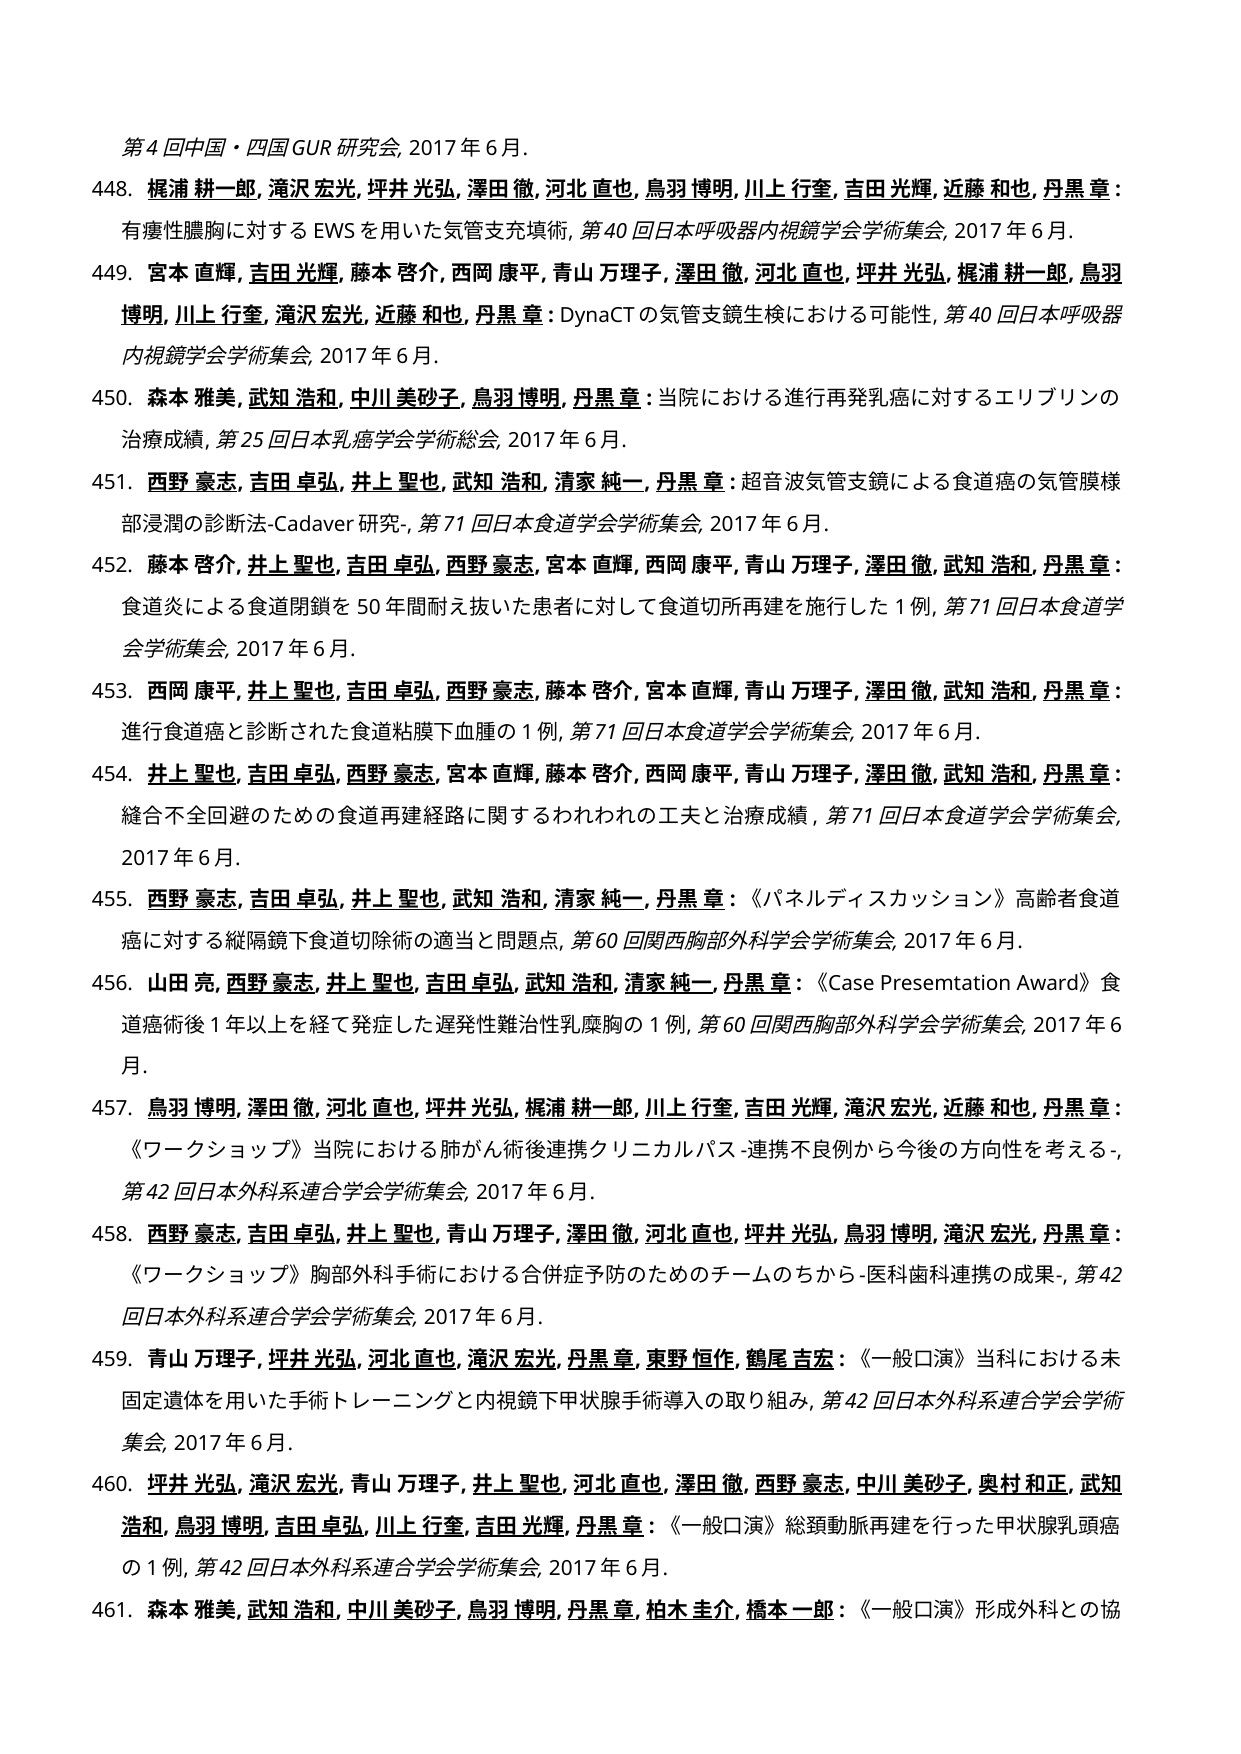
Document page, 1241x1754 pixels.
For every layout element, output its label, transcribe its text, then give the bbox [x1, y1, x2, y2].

list 鳥羽 博明, 澤田 徹, 河北 直也, 坪井 光弘, 梶浦 耕一郎, 川上 行奎, 吉田 光輝, 滝沢 宏光, 近藤 和也, 丹黒 章 : 《ワークショップ》当院における肺がん術後連携クリニカルパス-連携不良例から今後の方向性を考える-, 第42回日本外科系連合学会学術集会, 2017年6月. [92, 1086, 1122, 1211]
list 西岡 康平, 井上 聖也, 吉田 卓弘, 西野 豪志, 藤本 啓介, 宮本 直輝, 青山 万理子, 澤田 徹, 武知 浩和, 丹黒 章 : 進行食道癌と診断された食道粘膜下血腫の1例, 第71回日本食道学会学術集会, 2017年6月. [92, 668, 1122, 752]
list 藤本 啓介, 井上 聖也, 吉田 卓弘, 西野 豪志, 宮本 直輝, 西岡 康平, 青山 万理子, 澤田 徹, 武知 浩和, 丹黒 章 : 食道炎による食道閉鎖を50年間耐え抜いた患者に対して食道切所再建を施行した1例, 第71回日本食道学会学術集会, 2017年6月. [92, 543, 1122, 668]
list 西野 豪志, 吉田 卓弘, 井上 聖也, 武知 浩和, 清家 純一, 丹黒 章 : 超音波気管支鏡による食道癌の気管膜様部浸潤の診断法-Cadaver研究-, 第71回日本食道学会学術集会, 2017年6月. [92, 459, 1122, 543]
list 宮本 直輝, 吉田 光輝, 藤本 啓介, 西岡 康平, 青山 万理子, 澤田 徹, 河北 直也, 坪井 光弘, 梶浦 耕一郎, 鳥羽 博明, 川上 行奎, 滝沢 宏光, 近藤 和也, 丹黒 章 : DynaCTの気管支鏡生検における可能性, 第40回日本呼吸器内視鏡学会学術集会, 2017年6月. [92, 250, 1122, 376]
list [92, 1587, 1122, 1629]
list 森本 雅美, 武知 浩和, 中川 美砂子, 鳥羽 博明, 丹黒 章 : 当院における進行再発乳癌に対するエリブリンの治療成績, 第25回日本乳癌学会学術総会, 2017年6月. [92, 376, 1122, 459]
list 井上 聖也, 吉田 卓弘, 西野 豪志, 宮本 直輝, 藤本 啓介, 西岡 康平, 青山 万理子, 澤田 徹, 武知 浩和, 丹黒 章 : 縫合不全回避のための食道再建経路に関するわれわれの工夫と治療成績, 第71回日本食道学会学術集会, 2017年6月. [92, 752, 1122, 877]
list 山田 亮, 西野 豪志, 井上 聖也, 吉田 卓弘, 武知 浩和, 清家 純一, 丹黒 章 : 《Case Presemtation Award》食道癌術後1年以上を経て発症した遅発性難治性乳糜胸の1例, 第60回関西胸部外科学会学術集会, 2017年6月. [92, 961, 1122, 1086]
list 西野 豪志, 吉田 卓弘, 井上 聖也, 武知 浩和, 清家 純一, 丹黒 章 : 《パネルディスカッション》高齢者食道癌に対する縦隔鏡下食道切除術の適当と問題点, 第60回関西胸部外科学会学術集会, 2017年6月. [92, 877, 1122, 961]
list 梶浦 耕一郎, 滝沢 宏光, 坪井 光弘, 澤田 徹, 河北 直也, 鳥羽 博明, 川上 行奎, 吉田 光輝, 近藤 和也, 丹黒 章 : 有瘻性膿胸に対するEWSを用いた気管支充填術, 第40回日本呼吸器内視鏡学会学術集会, 2017年6月. [92, 167, 1122, 250]
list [92, 125, 1122, 167]
list 坪井 光弘, 滝沢 宏光, 青山 万理子, 井上 聖也, 河北 直也, 澤田 徹, 西野 豪志, 中川 美砂子, 奥村 和正, 武知 浩和, 鳥羽 博明, 吉田 卓弘, 川上 行奎, 吉田 光輝, 丹黒 章 : 《一般口演》総頚動脈再建を行った甲状腺乳頭癌の1例, 第42回日本外科系連合学会学術集会, 2017年6月. [92, 1462, 1122, 1587]
list 西野 豪志, 吉田 卓弘, 井上 聖也, 青山 万理子, 澤田 徹, 河北 直也, 坪井 光弘, 鳥羽 博明, 滝沢 宏光, 丹黒 章 : 《ワークショップ》胸部外科手術における合併症予防のためのチームのちから-医科歯科連携の成果-, 第42回日本外科系連合学会学術集会, 2017年6月. [92, 1211, 1122, 1336]
list 青山 万理子, 坪井 光弘, 河北 直也, 滝沢 宏光, 丹黒 章, 東野 恒作, 鶴尾 吉宏 : 《一般口演》当科における未固定遺体を用いた手術トレーニングと内視鏡下甲状腺手術導入の取り組み, 第42回日本外科系連合学会学術集会, 2017年6月. [92, 1336, 1122, 1462]
